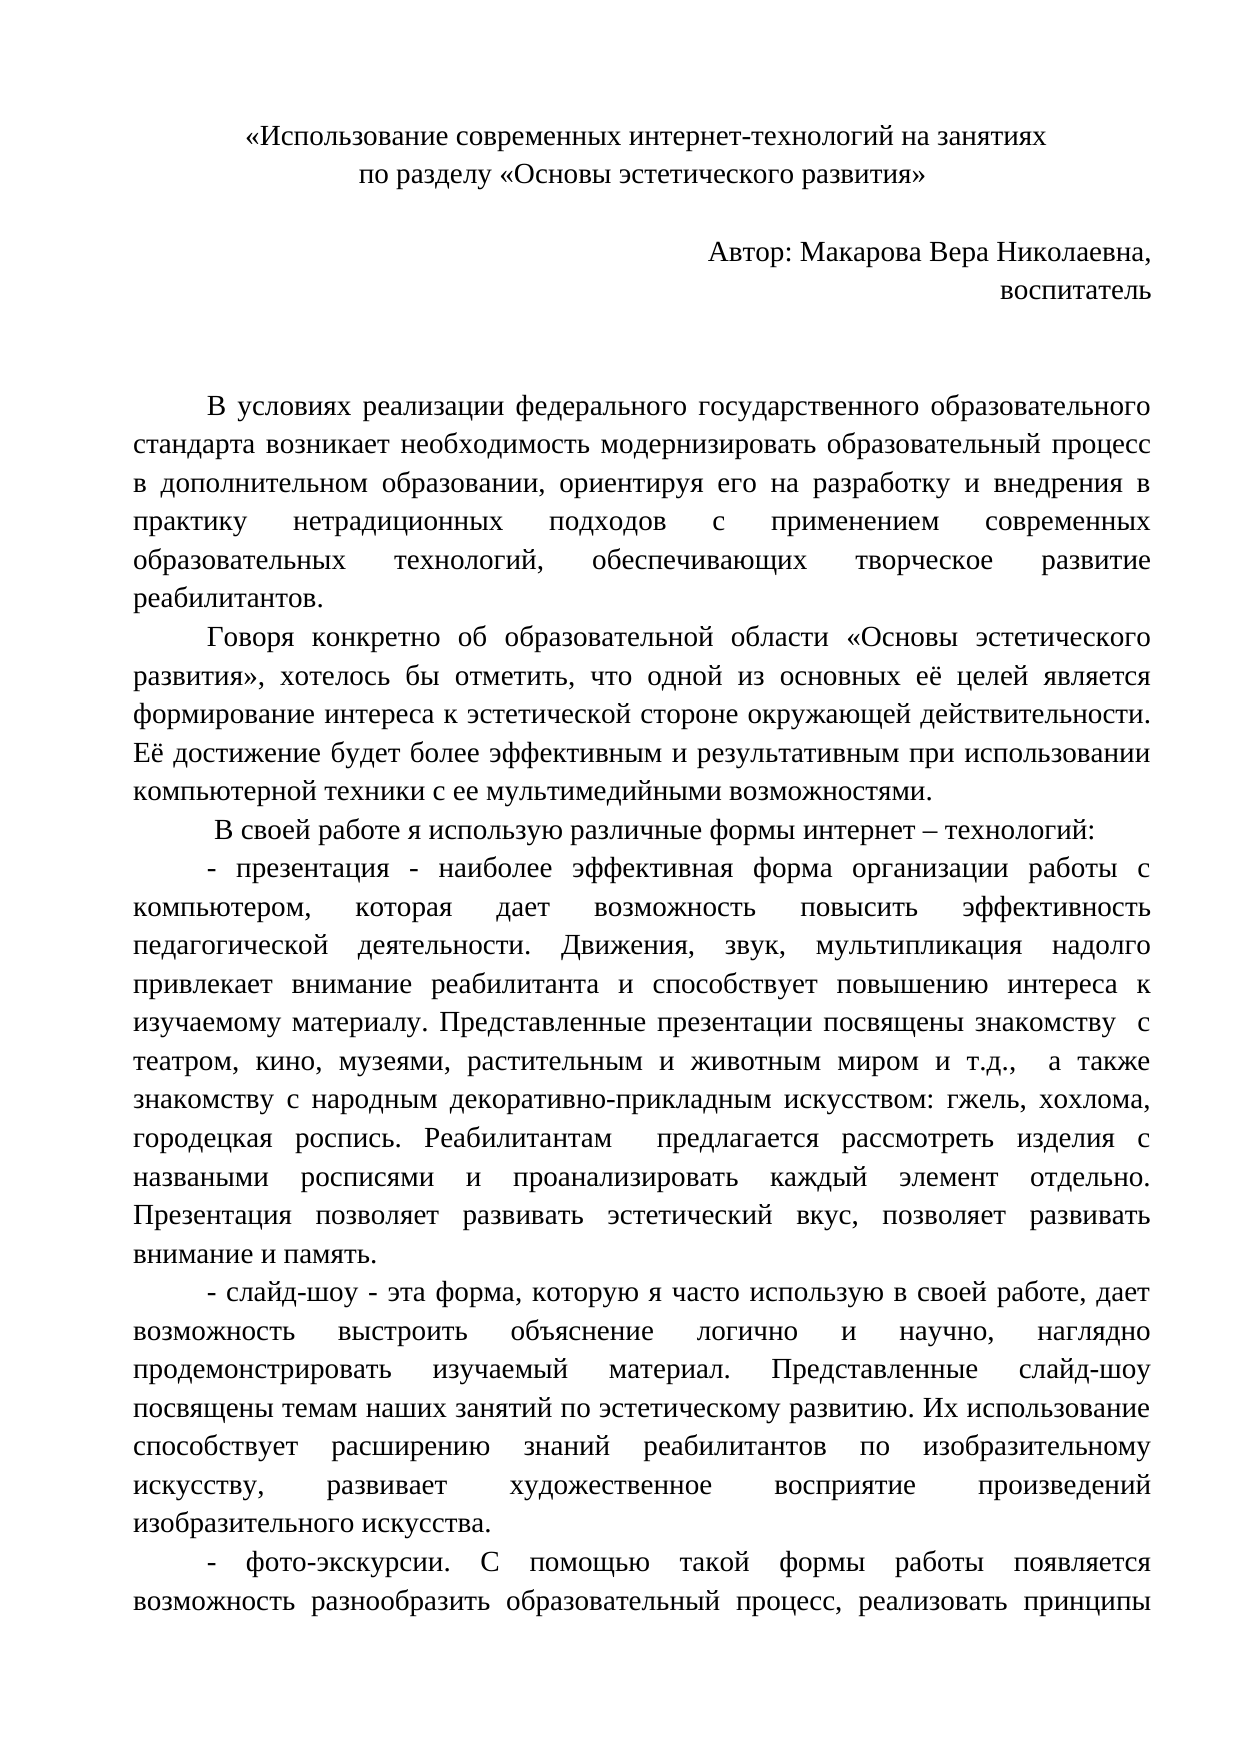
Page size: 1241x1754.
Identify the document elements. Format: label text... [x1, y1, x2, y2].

text воспитатель [133, 272, 1152, 306]
text Говоря конкретно об образовательной области «Основы эстетического развития», хотелось бы отметить, что одной из основных её целей является формирование интереса к эстетической стороне окружающей действительности. Её достижение будет более эффективным и результативным при использовании компьютерной техники с ее мультимедийными возможностями. [133, 619, 1152, 807]
text В условиях реализации федерального государственного образовательного стандарта возникает необходимость модернизировать образовательный процесс в дополнительном образовании, ориентируя его на разработку и внедрения в практику нетрадиционных подходов с применением современных образовательных технологий, обеспечивающих творческое развитие реабилитантов. [133, 388, 1152, 614]
text - слайд-шоу - эта форма, которую я часто использую в своей работе, дает возможность выстроить объяснение логично и научно, наглядно продемонстрировать изучаемый материал. Представленные слайд-шоу посвящены темам наших занятий по эстетическому развитию. Их использование способствует расширению знаний реабилитантов по изобразительному искусству, развивает художественное восприятие произведений изобразительного искусства. [133, 1274, 1152, 1539]
text по разделу «Основы эстетического развития» [133, 157, 1152, 190]
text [133, 1544, 1152, 1616]
text «Использование современных интернет-технологий на занятиях [133, 118, 1152, 152]
text - презентация - наиболее эффективная форма организации работы с компьютером, которая дает возможность повысить эффективность педагогической деятельности. Движения, звук, мультипликация надолго привлекает внимание реабилитанта и способствует повышению интереса к изучаемому материалу. Представленные презентации посвящены знакомству с театром, кино, музеями, растительным и животным миром и т.д., а также знакомству с народным декоративно-прикладным искусством: гжель, хохлома, городецкая роспись. Реабилитантам предлагается рассмотреть изделия с назваными росписями и проанализировать каждый элемент отдельно. Презентация позволяет развивать эстетический вкус, позволяет развивать внимание и память. [133, 850, 1152, 1269]
text В своей работе я использую различные формы интернет – технологий: [133, 812, 1152, 845]
text Автор: Макарова Вера Николаевна, [133, 234, 1152, 267]
